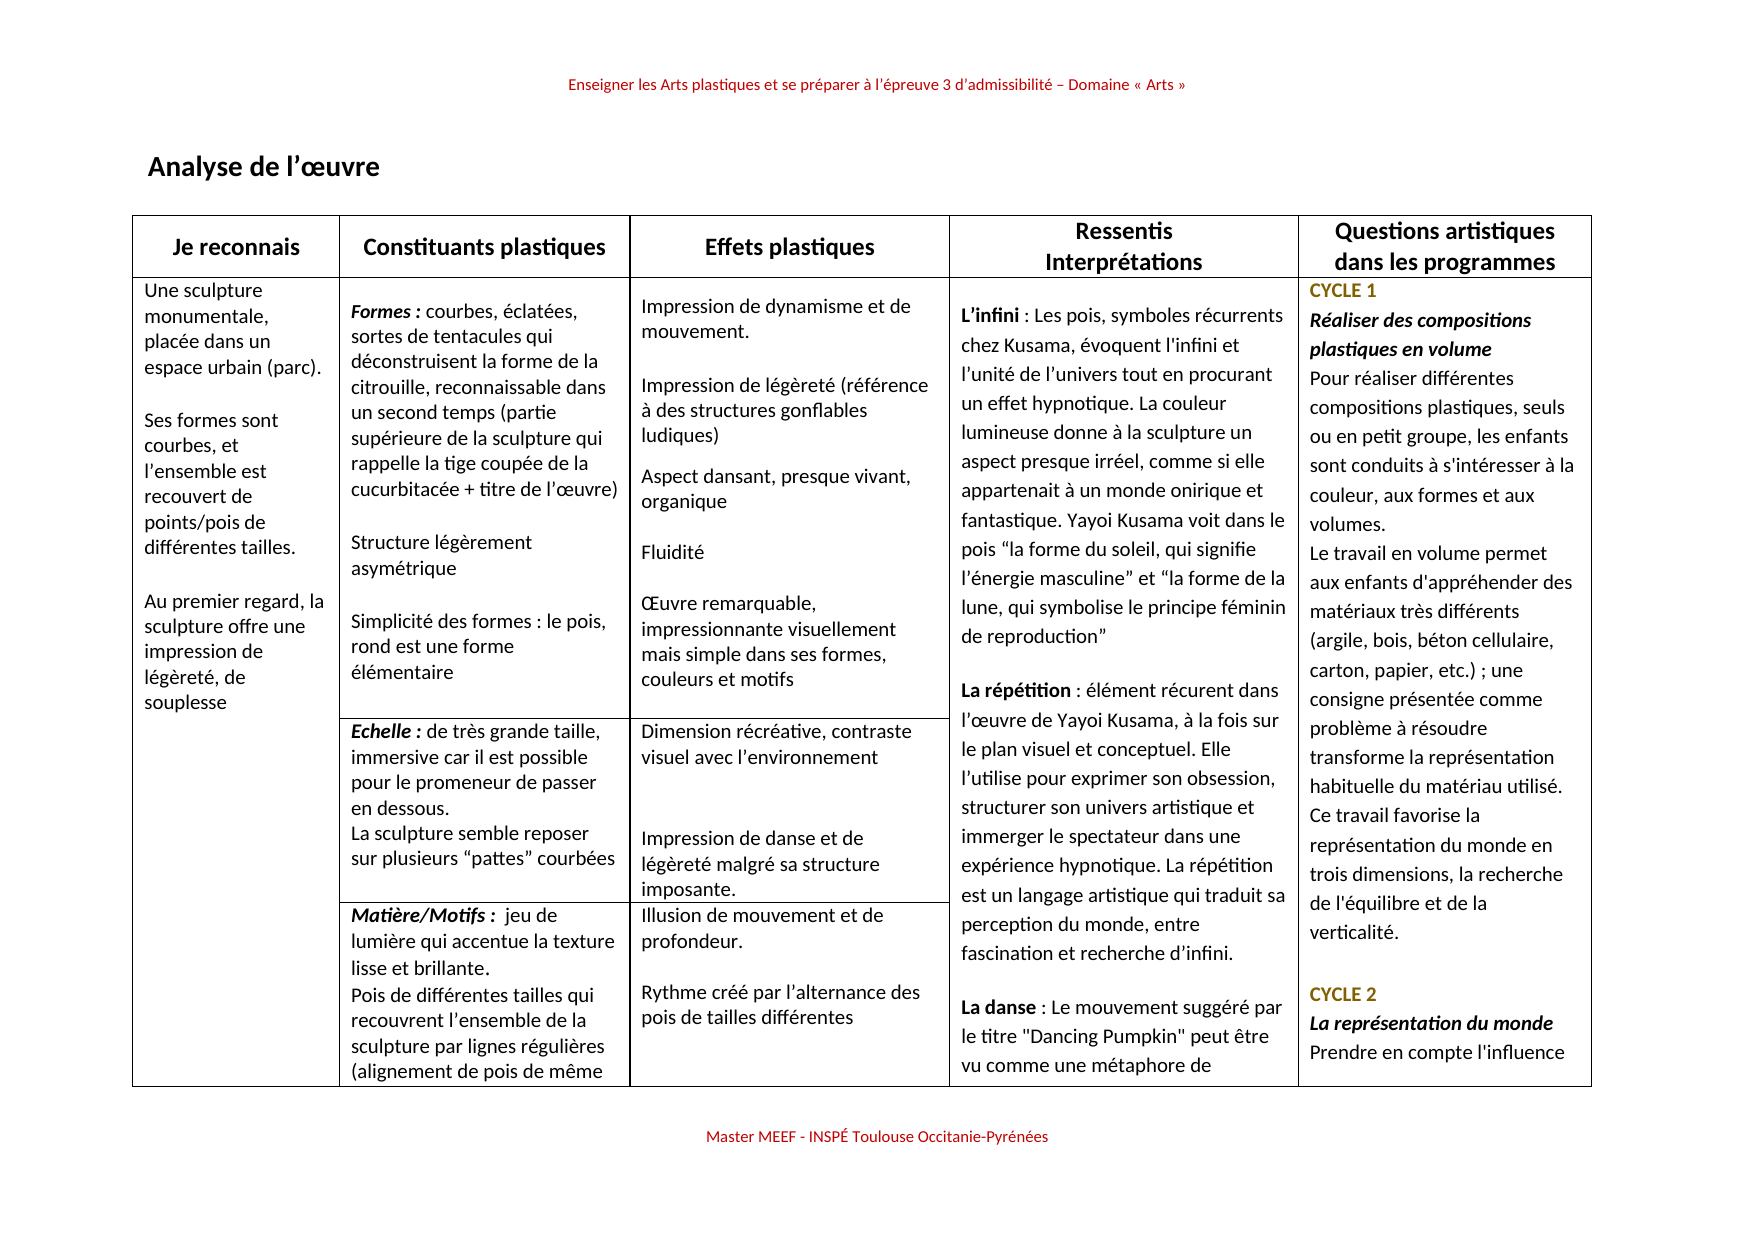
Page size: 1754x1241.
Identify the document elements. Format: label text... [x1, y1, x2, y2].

table_cell CYCLE 1 Réaliser des compositions plastiques en volume Pour réaliser différentes compositions plastiques, seuls ou en petit groupe, les enfants sont conduits à s'intéresser à la couleur, aux formes et aux volumes. Le travail en volume permet aux enfants d'appréhender des matériaux très différents (argile, bois, béton cellulaire, carton, papier, etc.) ; une consigne présentée comme problème à résoudre transforme la représentation habituelle du matériau utilisé. Ce travail favorise la représentation du monde en trois dimensions, la recherche de l'équilibre et de la verticalité. CYCLE 2 La représentation du monde Prendre en compte l'influence des outils, supports, matériaux, gestes sur la représentation en trois dimensions. L'expression des émotions Exprimer sa sensibilité et son imagination en s'emparant des éléments du langage plastique. Expérimenter les effets des couleurs, des matériaux, ... en explorant l'organisation et la composition plastiques. CYCLE 3 La représentation plastique Ressemblance : découverte, prise de conscience et appropriation de la valeur expressive de l'écart dans la représentation. Les dispositifs de présentation La prise en compte du spectateur, de l'effet recherché : permettre la réception d'une production plastique ou d'une œuvre (circulation, participation ou passivité du spectateur...) Les fabrications et la relation entre l'objet et l'espace L'hétérogénéité et la cohérence plastique : sens produit par des techniques mixtes dans les fabrications en trois dimensions. L'espace en trois dimensions : découverte et expérimentation du travail en volume (assemblage, construction) ; notions de forme fermée et forme ouverte, de contour et de limite, de vide et de plein, d'intérieur et d'extérieur, de passage et de transition. La matérialité de la production plastique et la sensibilité aux constituants de l'œuvre La réalité concrète d'une production ou d'une œuvre : rôle de la matérialité dans les effets sensibles que produit une œuvre ; faire l'expérience de la matérialité de l'œuvre, en tirer parti. [1299, 278, 1591, 1086]
table_cell Echelle : de très grande taille, immersive car il est possible pour le promeneur de passer en dessous. La sculpture semble reposer sur plusieurs “pattes” courbées [340, 719, 629, 902]
table_cell Impression de dynamisme et de mouvement. Impression de légèreté (référence à des structures gonflables ludiques) Aspect dansant, presque vivant, organique Fluidité Œuvre remarquable, impressionnante visuellement mais simple dans ses formes, couleurs et motifs [631, 278, 949, 717]
text Analyse de l’œuvre [148, 148, 1606, 183]
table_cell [631, 903, 949, 1086]
table_cell Une sculpture monumentale, placée dans un espace urbain (parc). Ses formes sont courbes, et l’ensemble est recouvert de points/pois de différentes tailles. Au premier regard, la sculpture offre une impression de légèreté, de souplesse [133, 278, 339, 1086]
table_cell Dimension récréative, contraste visuel avec l’environnement Impression de danse et de légèreté malgré sa structure imposante. [631, 719, 949, 902]
table_header Constituants plastiques [340, 216, 629, 277]
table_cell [340, 903, 629, 1086]
table_header Effets plastiques [631, 216, 949, 277]
table_cell L’infini : Les pois, symboles récurrents chez Kusama, évoquent l'infini et l’unité de l’univers tout en procurant un effet hypnotique. La couleur lumineuse donne à la sculpture un aspect presque irréel, comme si elle appartenait à un monde onirique et fantastique. Yayoi Kusama voit dans le pois “la forme du soleil, qui signifie l’énergie masculine” et “la forme de la lune, qui symbolise le principe féminin de reproduction” La répétition : élément récurent dans l’œuvre de Yayoi Kusama, à la fois sur le plan visuel et conceptuel. Elle l’utilise pour exprimer son obsession, structurer son univers artistique et immerger le spectateur dans une expérience hypnotique. La répétition est un langage artistique qui traduit sa perception du monde, entre fascination et recherche d’infini. La danse : Le mouvement suggéré par le titre "Dancing Pumpkin" peut être vu comme une métaphore de l’énergie vitale, une sorte de métamorphose de la forme, qui échappe à la rigidité d’un objet statique. Cela peut aussi faire écho à l'interaction entre l'œuvre et le spectateur, rendant l'œuvre plus vivante et interactive. Le contraste : Le choix des couleurs vives (jaune et noir) pourrait aussi renvoyer à une dualité de l'existence humaine : la lumière et l’obscurité, la vie et la mort, le visible et l’invisible. [950, 278, 1298, 1086]
table_header Questions artistiques dans les programmes [1299, 216, 1591, 277]
table_header Je reconnais [133, 216, 339, 277]
table_header Ressentis Interprétations [950, 216, 1298, 277]
table_cell Formes : courbes, éclatées, sortes de tentacules qui déconstruisent la forme de la citrouille, reconnaissable dans un second temps (partie supérieure de la sculpture qui rappelle la tige coupée de la cucurbitacée + titre de l’œuvre) Structure légèrement asymétrique Simplicité des formes : le pois, rond est une forme élémentaire [340, 278, 629, 717]
